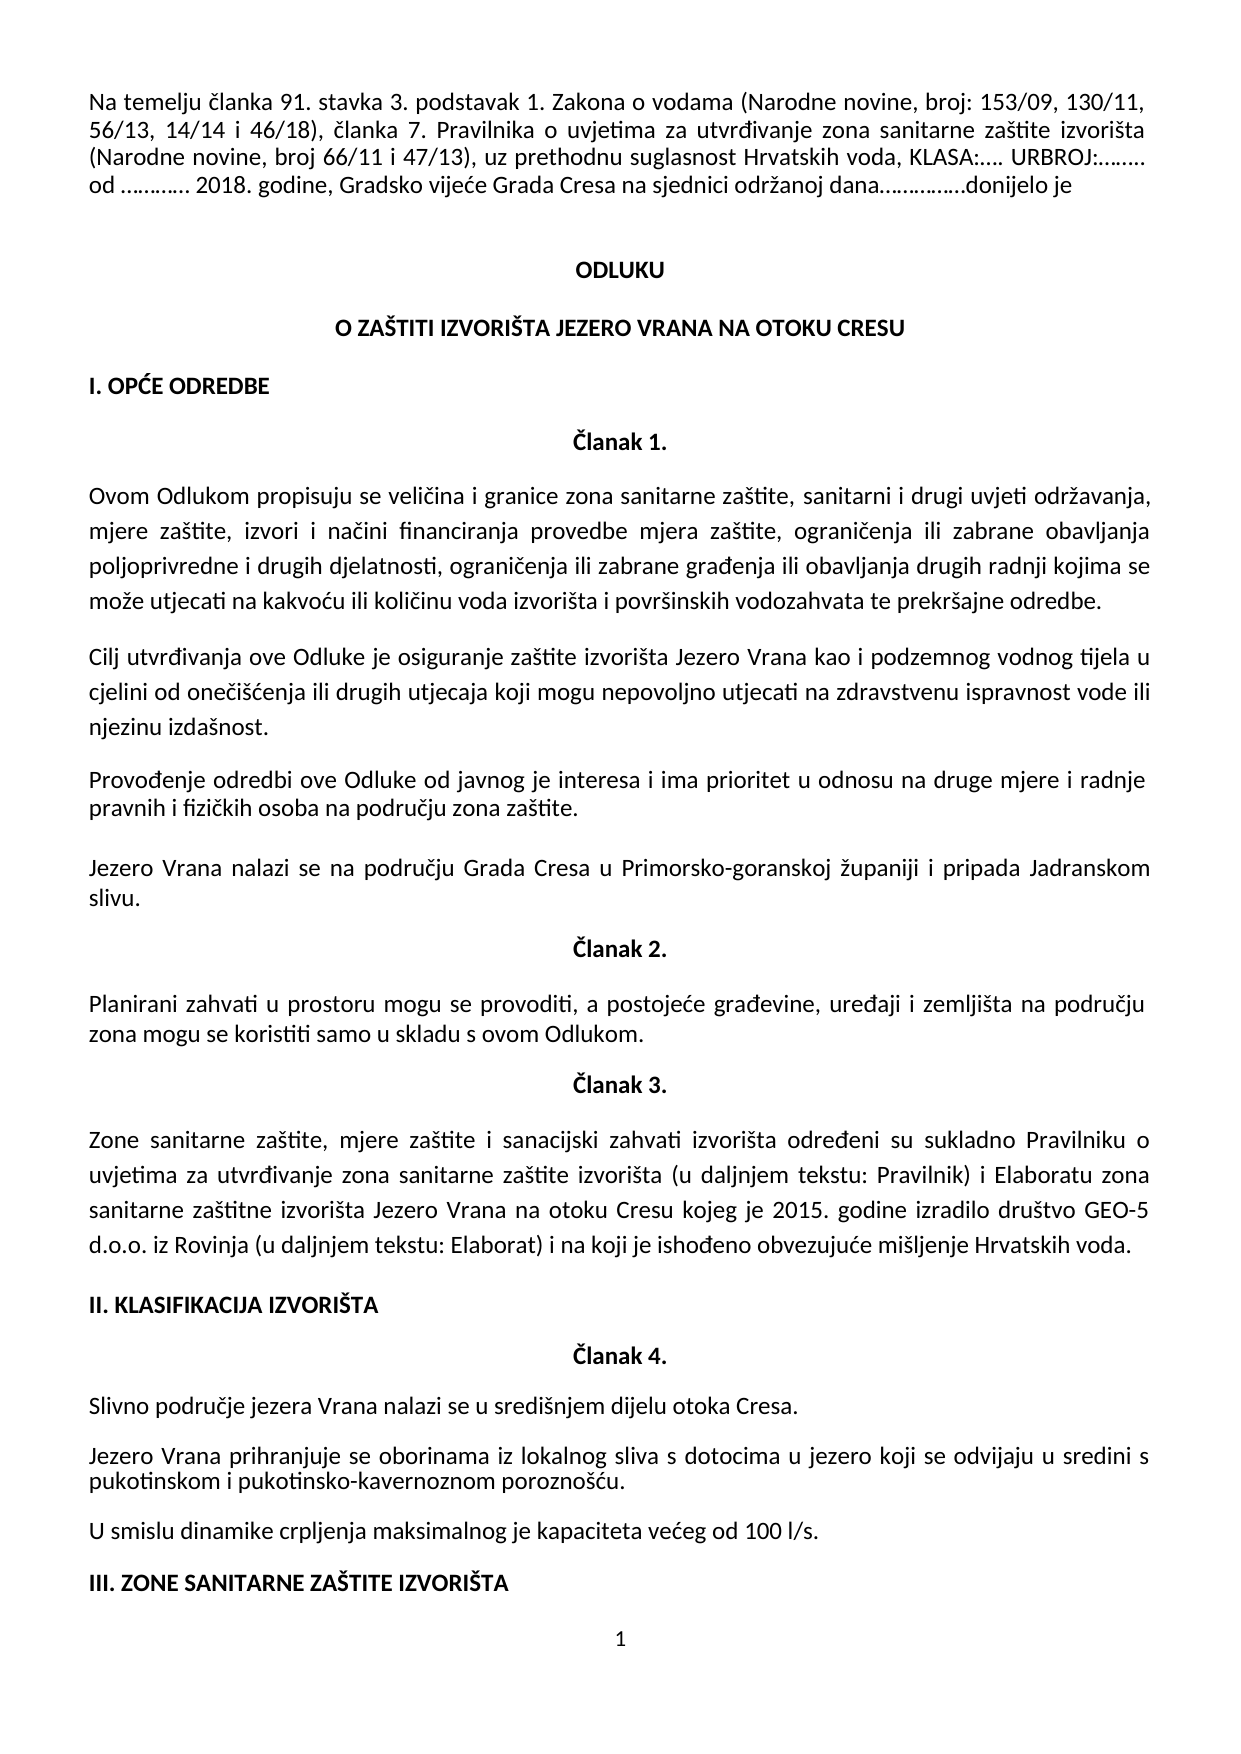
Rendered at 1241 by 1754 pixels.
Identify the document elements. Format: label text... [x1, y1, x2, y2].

text Slivno područje jezera Vrana nalazi se u središnjem dijelu otoka Cresa. [89, 1394, 1152, 1419]
text ODLUKU [89, 256, 1152, 284]
text Članak 1. [89, 430, 1152, 455]
text Ovom Odlukom propisuju se veličina i granice zona sanitarne zaštite, sanitarni i drugi uvjeti održavanja, mjere zaštite, izvori i načini financiranja provedbe mjera zaštite, ograničenja ili zabrane obavljanja poljoprivredne i drugih djelatnosti, ograničenja ili zabrane građenja ili obavljanja drugih radnji kojima se može utjecati na kakvoću ili količinu voda izvorišta i površinskih vodozahvata te prekršajne odredbe. [89, 480, 1152, 615]
text Provođenje odredbi ove Odluke od javnog je interesa i ima prioritet u odnosu na druge mjere i radnje pravnih i fizičkih osoba na području zona zaštite. [89, 767, 1147, 822]
text III. ZONE SANITARNE ZAŠTITE IZVORIŠTA [89, 1569, 1152, 1597]
text Planirani zahvati u prostoru mogu se provoditi, a postojeće građevine, uređaji i zemljišta na području zona mogu se koristiti samo u skladu s ovom Odlukom. [89, 988, 1147, 1049]
text Jezero Vrana prihranjuje se oborinama iz lokalnog sliva s dotocima u jezero koji se odvijaju u sredini s pukotinskom i pukotinsko-kavernoznom poroznošću. [89, 1444, 1152, 1494]
text Članak 2. [89, 938, 1152, 963]
text Članak 3. [89, 1074, 1152, 1099]
text Zone sanitarne zaštite, mjere zaštite i sanacijski zahvati izvorišta određeni su sukladno Pravilniku o uvjetima za utvrđivanje zona sanitarne zaštite izvorišta (u daljnjem tekstu: Pravilnik) i Elaboratu zona sanitarne zaštitne izvorišta Jezero Vrana na otoku Cresu kojeg je 2015. godine izradilo društvo GEO-5 d.o.o. iz Rovinja (u daljnjem tekstu: Elaborat) i na koji je ishođeno obvezujuće mišljenje Hrvatskih voda. [89, 1124, 1152, 1259]
text Na temelju članka 91. stavka 3. podstavak 1. Zakona o vodama (Narodne novine, broj: 153/09, 130/11, 56/13, 14/14 i 46/18), članka 7. Pravilnika o uvjetima za utvrđivanje zona sanitarne zaštite izvorišta (Narodne novine, broj 66/11 i 47/13), uz prethodnu suglasnost Hrvatskih voda, KLASA:…. URBROJ:…….. od ………… 2018. godine, Gradsko vijeće Grada Cresa na sjednici održanoj dana……………donijelo je [89, 89, 1147, 199]
text Jezero Vrana nalazi se na području Grada Cresa u Primorsko-goranskoj županiji i pripada Jadranskom slivu. [89, 852, 1152, 913]
text O ZAŠTITI IZVORIŠTA JEZERO VRANA NA OTOKU CRESU [89, 314, 1152, 342]
text I. OPĆE ODREDBE [89, 372, 1152, 399]
text Cilj utvrđivanja ove Odluke je osiguranje zaštite izvorišta Jezero Vrana kao i podzemnog vodnog tijela u cjelini od onečišćenja ili drugih utjecaja koji mogu nepovoljno utjecati na zdravstvenu ispravnost vode ili njezinu izdašnost. [89, 641, 1152, 741]
text II. KLASIFIKACIJA IZVORIŠTA [89, 1289, 1152, 1319]
text Članak 4. [89, 1344, 1152, 1369]
text U smislu dinamike crpljenja maksimalnog je kapaciteta većeg od 100 l/s. [89, 1519, 1152, 1544]
